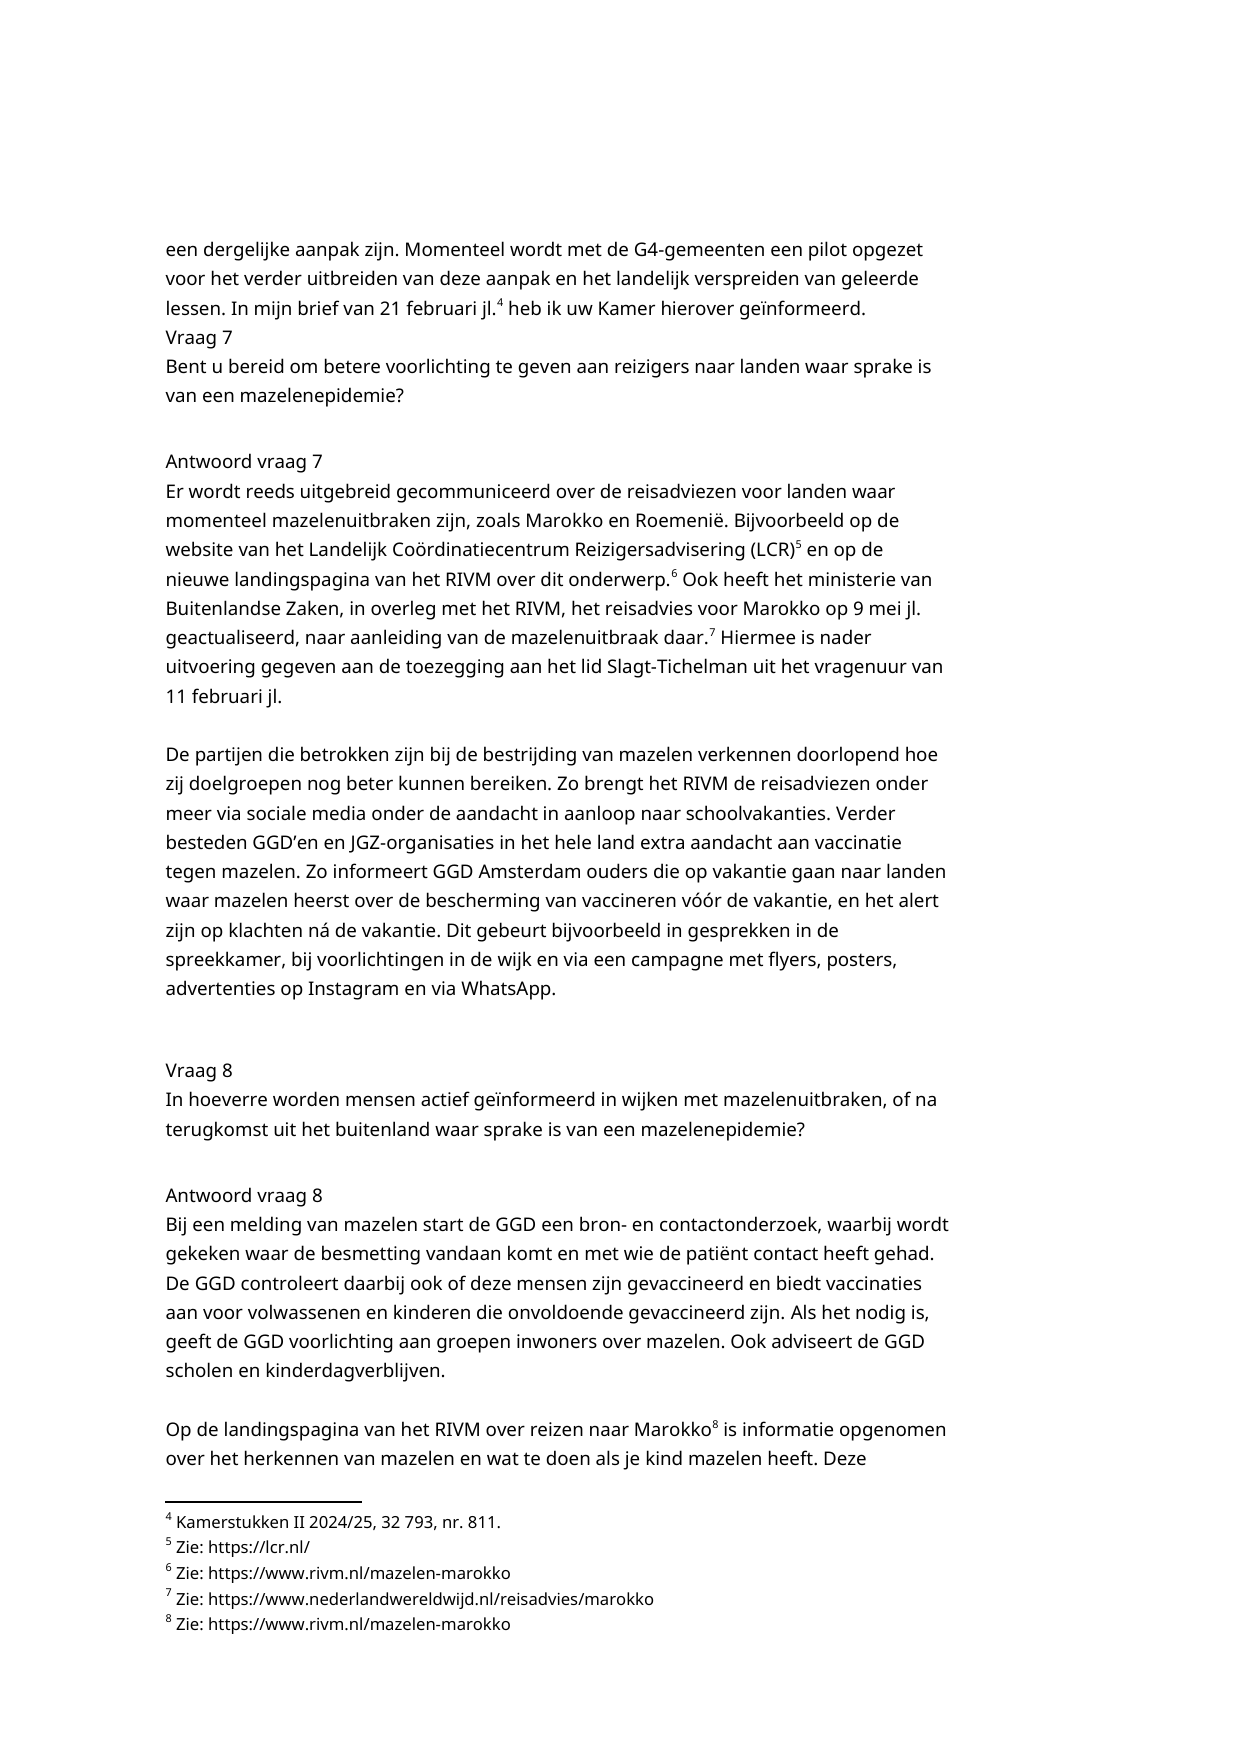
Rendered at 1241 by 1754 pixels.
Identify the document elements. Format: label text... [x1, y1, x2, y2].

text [165, 236, 950, 320]
text Vraag 8 In hoeverre worden mensen actief geïnformeerd in wijken met mazelenuitbraken, of na terugkomst uit het buitenland waar sprake is van een mazelenepidemie? [165, 1057, 950, 1177]
text Er wordt reeds uitgebreid gecommuniceerd over de reisadviezen voor landen waar momenteel mazelenuitbraken zijn, zoals Marokko en Roemenië. Bijvoorbeeld op de website van het Landelijk Coördinatiecentrum Reizigersadvisering (LCR) en op de nieuwe landingspagina van het RIVM over dit onderwerp. Ook heeft het ministerie van Buitenlandse Zaken, in overleg met het RIVM, het reisadvies voor Marokko op 9 mei jl. geactualiseerd, naar aanleiding van de mazelenuitbraak daar. Hiermee is nader uitvoering gegeven aan de toezegging aan het lid Slagt-Tichelman uit het vragenuur van 11 februari jl. [165, 478, 950, 708]
text Vraag 7 Bent u bereid om betere voorlichting te geven aan reizigers naar landen waar sprake is van een mazelenepidemie? [165, 324, 950, 444]
text De partijen die betrokken zijn bij de bestrijding van mazelen verkennen doorlopend hoe zij doelgroepen nog beter kunnen bereiken. Zo brengt het RIVM de reisadviezen onder meer via sociale media onder de aandacht in aanloop naar schoolvakanties. Verder besteden GGD’en en JGZ-organisaties in het hele land extra aandacht aan vaccinatie tegen mazelen. Zo informeert GGD Amsterdam ouders die op vakantie gaan naar landen waar mazelen heerst over de bescherming van vaccineren vóór de vakantie, en het alert zijn op klachten ná de vakantie. Dit gebeurt bijvoorbeeld in gesprekken in de spreekkamer, bij voorlichtingen in de wijk en via een campagne met flyers, posters, advertenties op Instagram en via WhatsApp. [165, 741, 950, 1001]
text Bij een melding van mazelen start de GGD een bron- en contactonderzoek, waarbij wordt gekeken waar de besmetting vandaan komt en met wie de patiënt contact heeft gehad. De GGD controleert daarbij ook of deze mensen zijn gevaccineerd en biedt vaccinaties aan voor volwassenen en kinderen die onvoldoende gevaccineerd zijn. Als het nodig is, geeft de GGD voorlichting aan groepen inwoners over mazelen. Ook adviseert de GGD scholen en kinderdagverblijven. [165, 1211, 950, 1383]
text Antwoord vraag 7 [165, 449, 950, 474]
text Antwoord vraag 8 [165, 1182, 950, 1208]
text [165, 1416, 950, 1471]
